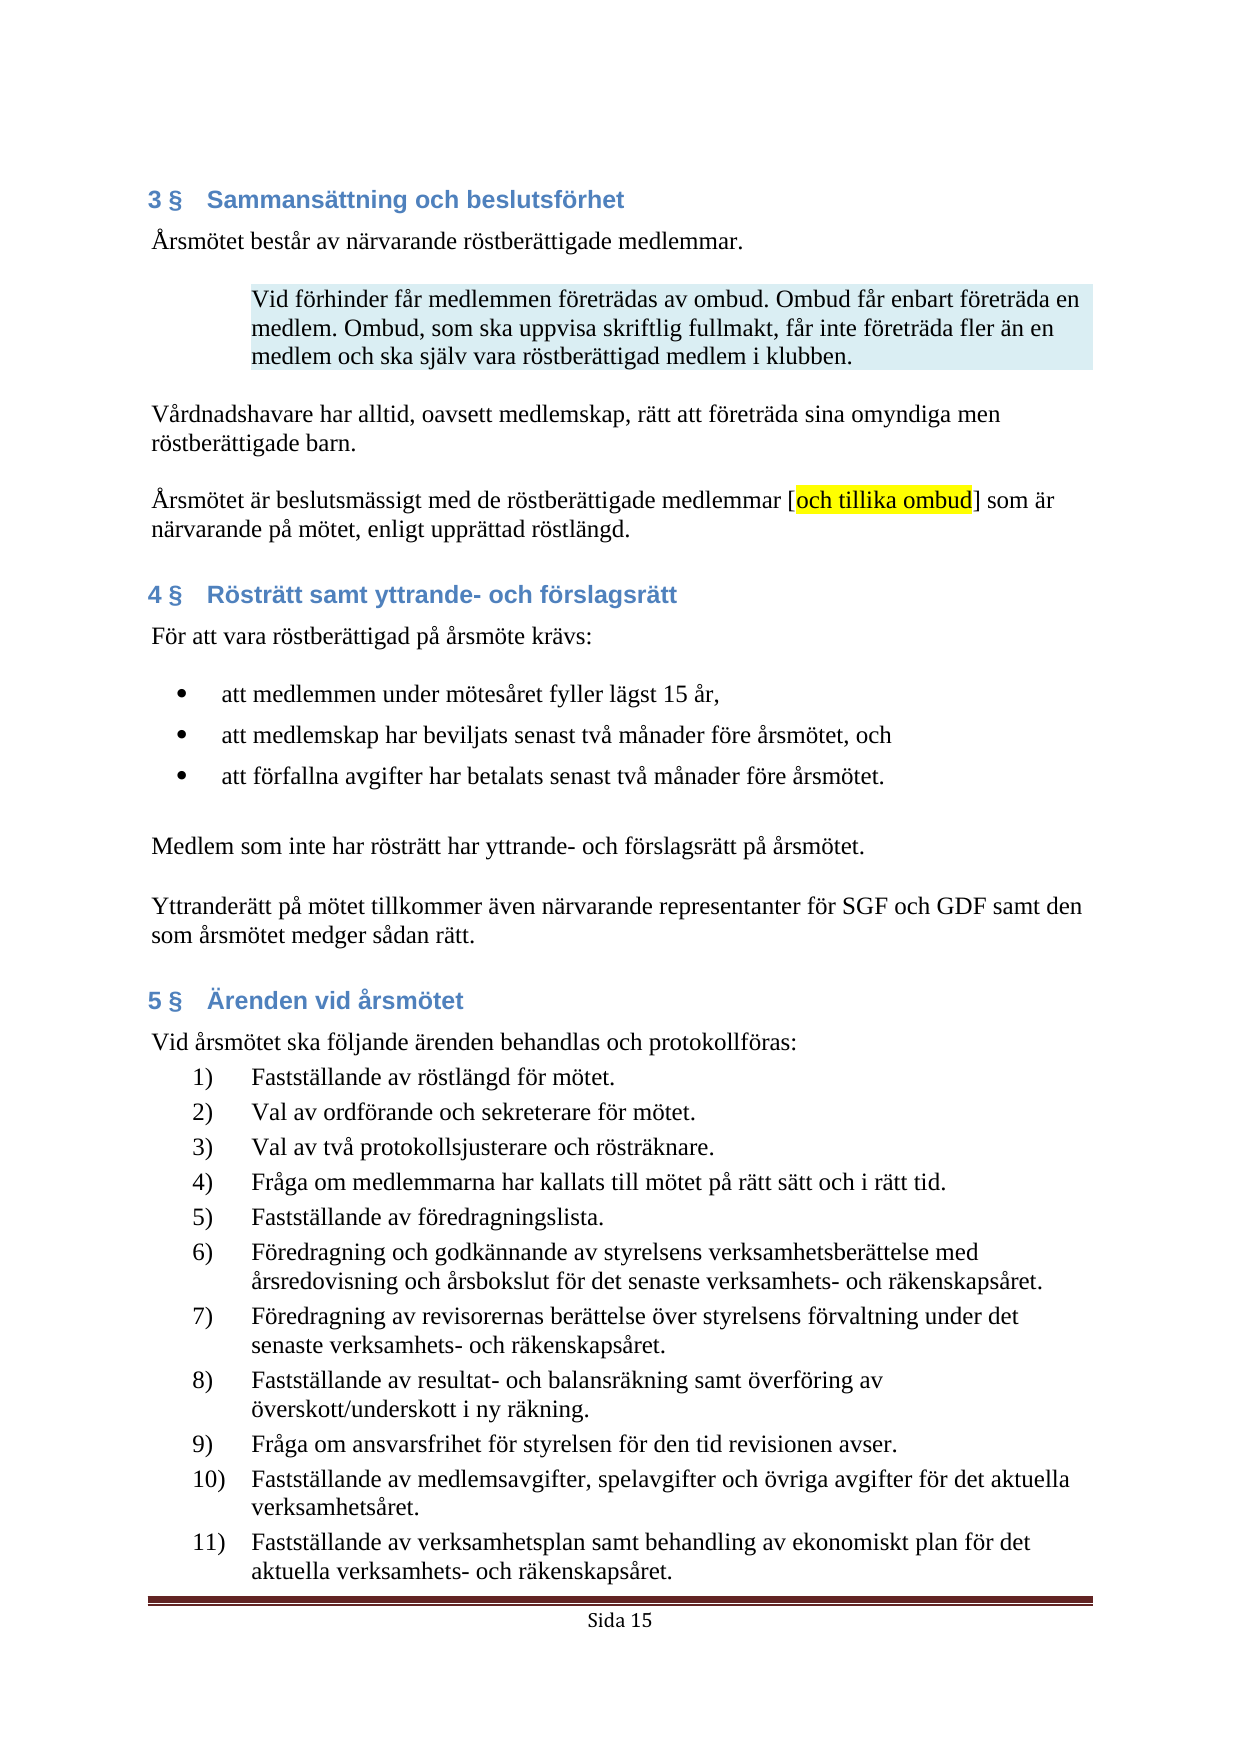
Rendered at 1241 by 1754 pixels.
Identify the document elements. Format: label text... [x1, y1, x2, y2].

text Föredragning och godkännande av styrelsens verksamhetsberättelse med årsredovisning och årsbokslut för det senaste verksamhets- och räkenskapsåret. [192, 1237, 1093, 1295]
text Yttranderätt på mötet tillkommer även närvarande representanter för SGF och GDF samt den som årsmötet medger sådan rätt. [151, 891, 1093, 949]
text Årsmötet är beslutsmässigt med de röstberättigade medlemmar [och tillika ombud] som är närvarande på mötet, enligt upprättad röstlängd. [151, 485, 1093, 543]
text Fastställande av röstlängd för mötet. [192, 1062, 1093, 1091]
text Föredragning av revisorernas berättelse över styrelsens förvaltning under det senaste verksamhets- och räkenskapsåret. [192, 1301, 1093, 1359]
text Vid årsmötet ska följande ärenden behandlas och protokollföras: [151, 1027, 1093, 1056]
text Fastställande av föredragningslista. [192, 1202, 1093, 1231]
text Fråga om medlemmarna har kallats till mötet på rätt sätt och i rätt tid. [192, 1167, 1093, 1196]
list att förfallna avgifter har betalats senast två månader före årsmötet. [177, 761, 1093, 819]
text Fastställande av resultat- och balansräkning samt överföring av överskott/underskott i ny räkning. [192, 1365, 1093, 1422]
text Val av ordförande och sekreterare för mötet. [192, 1097, 1093, 1126]
text Sammansättning och beslutsförhet [148, 185, 1093, 214]
text Rösträtt samt yttrande- och förslagsrätt [148, 580, 1093, 609]
list att medlemskap har beviljats senast två månader före årsmötet, och [177, 720, 1093, 749]
text Fastställande av verksamhetsplan samt behandling av ekonomiskt plan för det aktuella verksamhets- och räkenskapsåret. [192, 1527, 1093, 1585]
text Fråga om ansvarsfrihet för styrelsen för den tid revisionen avser. [192, 1429, 1093, 1457]
text Fastställande av medlemsavgifter, spelavgifter och övriga avgifter för det aktuella verksamhetsåret. [192, 1464, 1093, 1521]
text Medlem som inte har rösträtt har yttrande- och förslagsrätt på årsmötet. [151, 831, 1093, 860]
text Vårdnadshavare har alltid, oavsett medlemskap, rätt att företräda sina omyndiga men röstberättigade barn. [151, 399, 1093, 456]
text För att vara röstberättigad på årsmöte krävs: [151, 621, 1093, 650]
text Årsmötet består av närvarande röstberättigade medlemmar. [151, 226, 1093, 255]
text Vid förhinder får medlemmen företrädas av ombud. Ombud får enbart företräda en medlem. Ombud, som ska uppvisa skriftlig fullmakt, får inte företräda fler än en medlem och ska själv vara röstberättigad medlem i klubben. [251, 284, 1093, 370]
text Ärenden vid årsmötet [148, 986, 1093, 1015]
list att medlemmen under mötesåret fyller lägst 15 år, [177, 679, 1093, 708]
text Val av två protokollsjusterare och rösträknare. [192, 1132, 1093, 1161]
